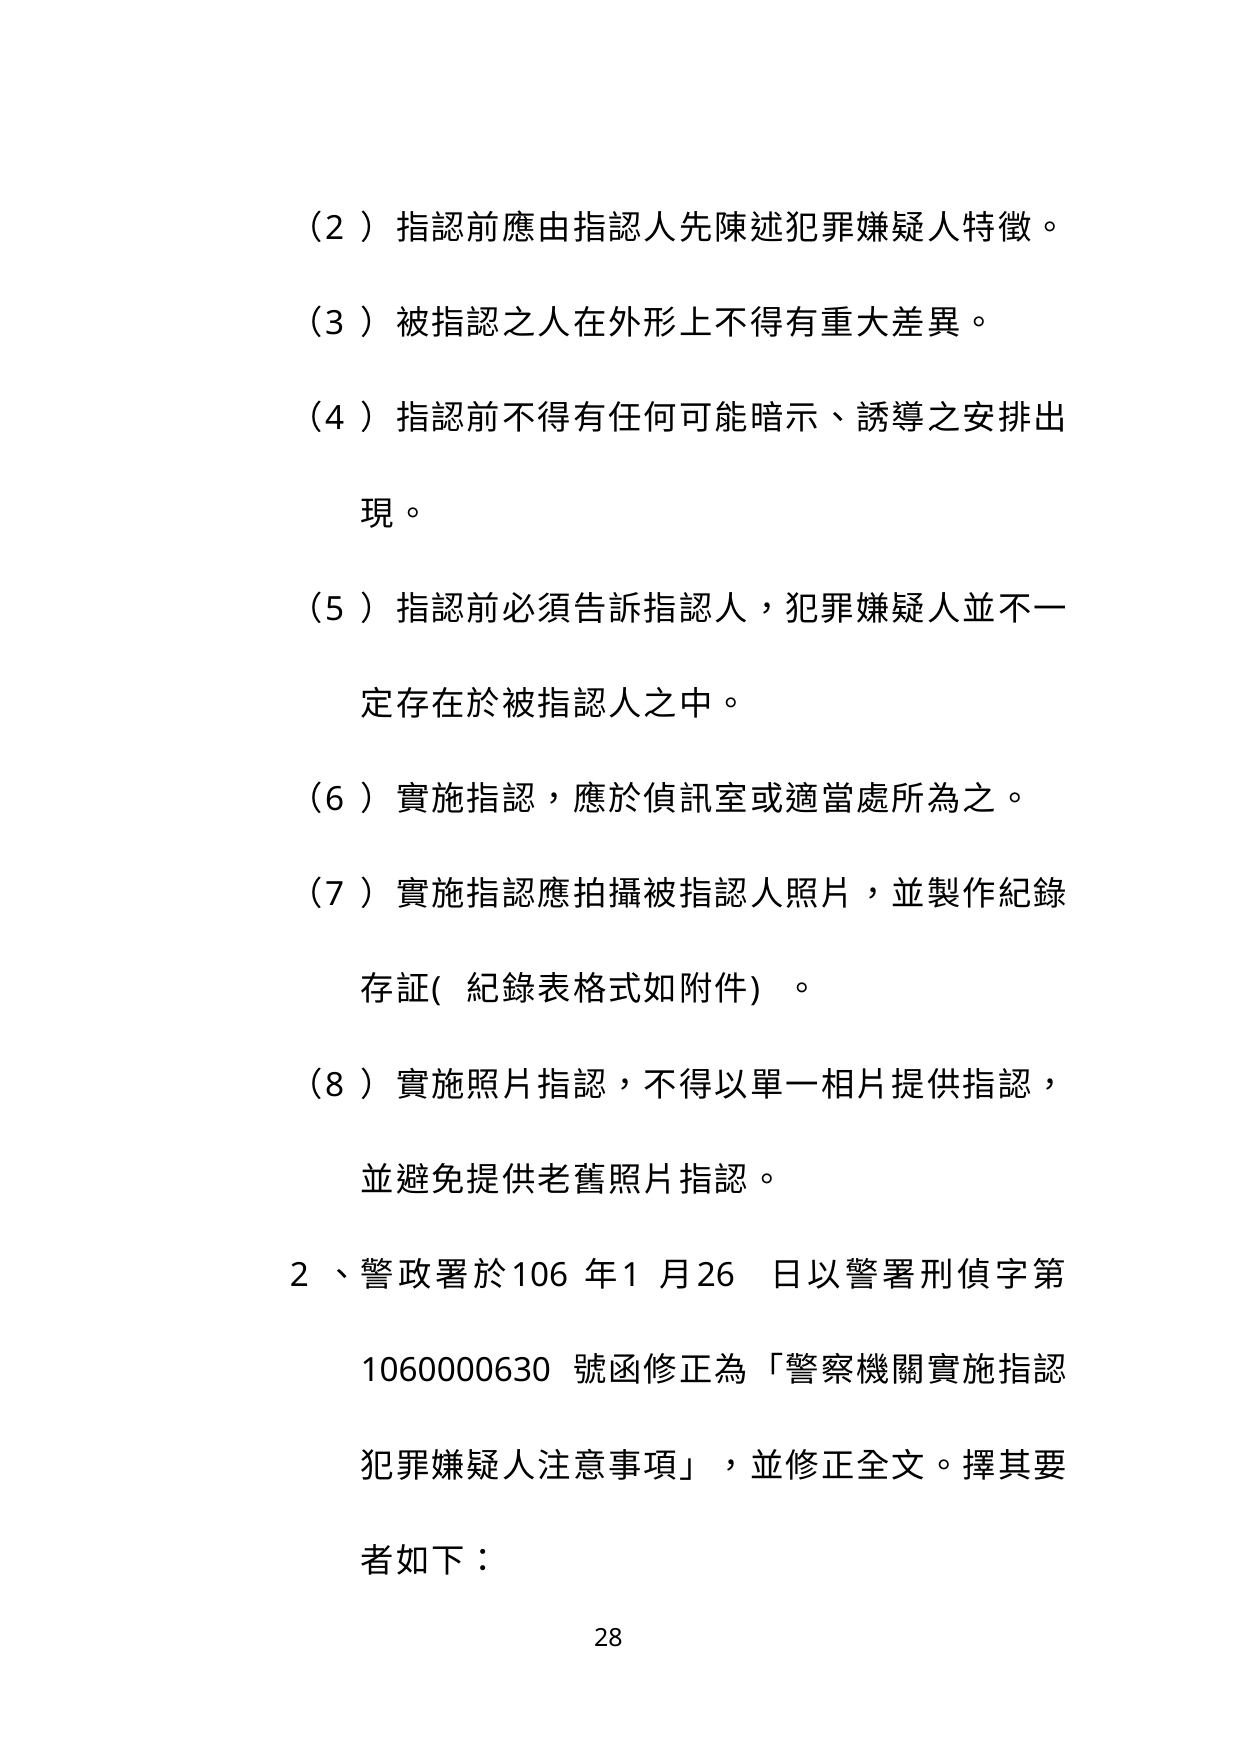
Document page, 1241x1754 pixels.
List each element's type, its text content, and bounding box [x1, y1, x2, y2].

subtitle 實施指認應拍攝被指認人照片，並製作紀錄存証(紀錄表格式如附件)。 [270, 844, 1069, 1034]
subtitle 指認前不得有任何可能暗示、誘導之安排出現。 [270, 368, 1069, 558]
subtitle 警政署於106年1月26日以警署刑偵字第1060000630號函修正為「警察機關實施指認犯罪嫌疑人注意事項」，並修正全文。擇其要者如下： [272, 1224, 1069, 1605]
subtitle 實施指認，應於偵訊室或適當處所為之。 [270, 748, 1069, 844]
subtitle 被指認之人在外形上不得有重大差異。 [270, 272, 1069, 368]
subtitle 指認前必須告訴指認人，犯罪嫌疑人並不一定存在於被指認人之中。 [270, 558, 1069, 748]
subtitle 指認前應由指認人先陳述犯罪嫌疑人特徵。 [270, 177, 1069, 272]
subtitle 實施照片指認，不得以單一相片提供指認，並避免提供老舊照片指認。 [270, 1034, 1069, 1224]
